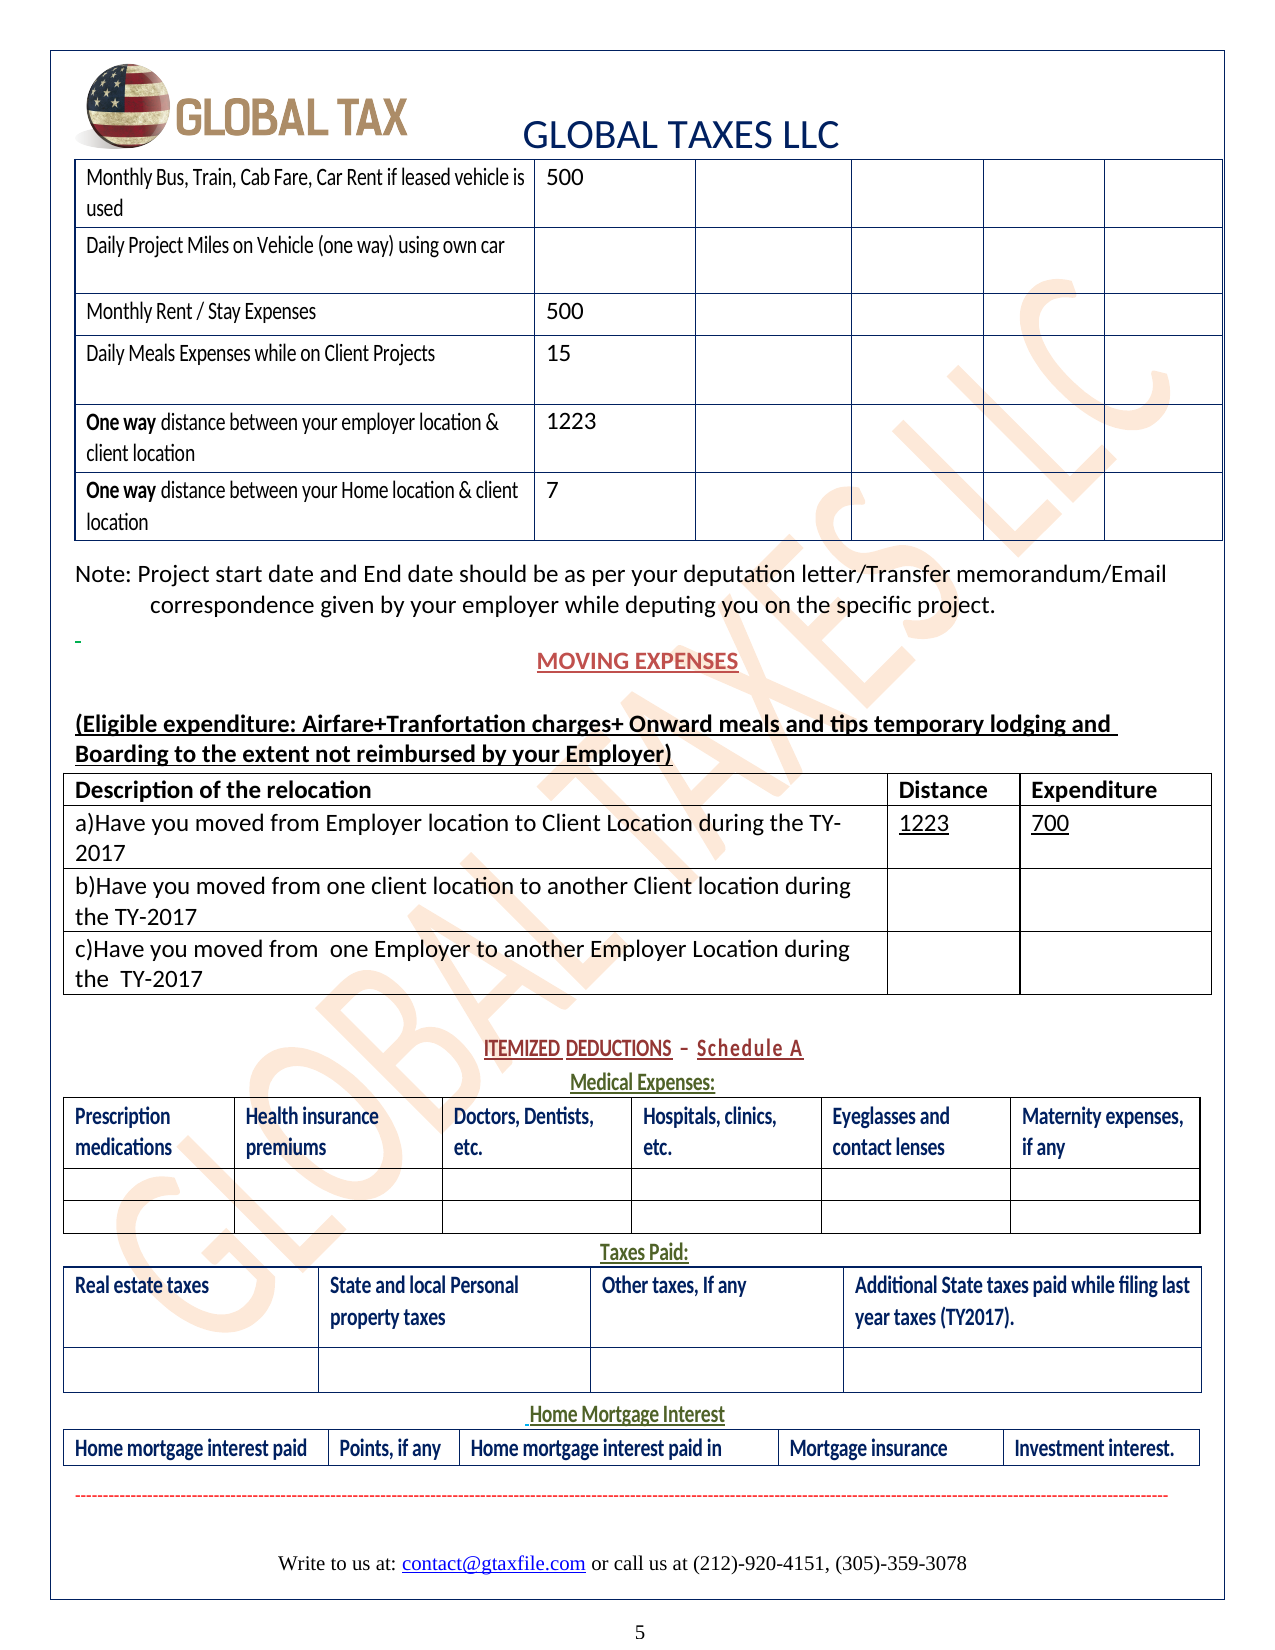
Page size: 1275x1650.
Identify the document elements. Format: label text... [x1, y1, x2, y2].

table_cell [1011, 1169, 1199, 1200]
table_cell [984, 405, 1104, 472]
table_cell [852, 160, 983, 227]
table_cell [319, 1348, 590, 1392]
table_cell c)Have you moved from one Employer to another Employer Location during the TY-2017 [64, 932, 887, 994]
table_cell [984, 228, 1104, 293]
table_cell [1105, 405, 1222, 472]
table_header State and local Personal property taxes [319, 1268, 590, 1347]
table_cell a)Have you moved from Employer location to Client Location during the TY-2017 [64, 806, 887, 868]
table_cell [1105, 336, 1222, 403]
table_cell [632, 1169, 821, 1200]
table_cell Monthly Bus, Train, Cab Fare, Car Rent if leased vehicle is used [76, 160, 534, 227]
text (Eligible expenditure: Airfare+Tranfortation charges+ Onward meals and tips temporary lodging and Boarding to the extent not reimbursed by your Employer) [75, 708, 1200, 769]
table_cell 700 [1021, 806, 1211, 868]
table_cell [696, 228, 851, 293]
table_cell [235, 1201, 442, 1233]
table_cell [888, 932, 1019, 994]
table_cell [696, 473, 851, 540]
table_cell [64, 1169, 234, 1200]
table_header Investment interest. Attach Form 4952 [1004, 1430, 1199, 1464]
table_cell b)Have you moved from one client location to another Client location during the TY-2017 [64, 869, 887, 931]
table_cell Monthly Rent / Stay Expenses [76, 294, 534, 335]
table_header Additional State taxes paid while filing last year taxes (TY2017). [844, 1268, 1201, 1347]
table_cell [822, 1201, 1010, 1233]
table_header Description of the relocation [64, 774, 887, 805]
text Home Mortgage Interest [450, 1397, 1200, 1429]
table_header Hospitals, clinics, etc. [632, 1098, 821, 1168]
table_cell [1021, 932, 1211, 994]
table_cell [1105, 228, 1222, 293]
table_cell [591, 1348, 843, 1392]
table_cell [984, 473, 1104, 540]
table_header Points, if any [329, 1430, 459, 1464]
table_cell [844, 1348, 1201, 1392]
table_cell [852, 228, 983, 293]
table_cell [852, 405, 983, 472]
table_header Health insurance premiums [235, 1098, 442, 1168]
table_cell [1105, 294, 1222, 335]
table_cell [852, 473, 983, 540]
table_cell [1011, 1201, 1199, 1233]
table_cell Daily Project Miles on Vehicle (one way) using own car [76, 228, 534, 293]
table_cell [852, 336, 983, 403]
table_cell [64, 1348, 318, 1392]
table_cell [696, 336, 851, 403]
table_cell 1223 [888, 806, 1019, 868]
table_cell [1105, 473, 1222, 540]
picture [75, 63, 408, 149]
table_cell One way distance between your employer location & client location [76, 405, 534, 472]
table_cell 15 [535, 336, 695, 403]
table_header Other taxes, If any [591, 1268, 843, 1347]
table_header Expenditure [1021, 774, 1211, 805]
table_cell [696, 294, 851, 335]
table_cell 500 [535, 160, 695, 227]
table_cell [235, 1169, 442, 1200]
table_cell [696, 405, 851, 472]
table_header Home mortgage interest paid in INDIA – *Below details required [460, 1430, 778, 1464]
table_cell 1223 [535, 405, 695, 472]
text MOVING EXPENSES [75, 645, 1200, 676]
table_cell [822, 1169, 1010, 1200]
text Taxes Paid: [525, 1235, 1200, 1266]
table_cell [632, 1201, 821, 1233]
table_cell [888, 869, 1019, 931]
table_header Home mortgage interest paid in US - * FORM 1098 Mandatory [64, 1430, 328, 1464]
text ITEMIZED DEDUCTIONS – Schedule A [85, 1031, 1200, 1063]
table_cell [64, 1201, 234, 1233]
table_header Maternity expenses, if any [1011, 1098, 1199, 1168]
table_cell [696, 160, 851, 227]
table_cell [1021, 869, 1211, 931]
table_cell [984, 294, 1104, 335]
text Medical Expenses: [85, 1065, 1200, 1097]
table_cell [535, 228, 695, 293]
table_header Eyeglasses and contact lenses [822, 1098, 1010, 1168]
table_cell 7 [535, 473, 695, 540]
table_cell [443, 1169, 631, 1200]
table_header Doctors, Dentists, etc. [443, 1098, 631, 1168]
table_cell [852, 294, 983, 335]
text Note: Project start date and End date should be as per your deputation letter/Transfer memorandum/Email correspondence given by your employer while deputing you on the specific project. [75, 558, 1200, 619]
table_cell [443, 1201, 631, 1233]
table_header Prescription medications [64, 1098, 234, 1168]
table_cell One way distance between your Home location & client location [76, 473, 534, 540]
table_header Real estate taxes [64, 1268, 318, 1347]
table_header Mortgage insurance premiums paid, if any [779, 1430, 1003, 1464]
table_header Distance [888, 774, 1019, 805]
table_cell [984, 160, 1104, 227]
table_cell [984, 336, 1104, 403]
table_cell 500 [535, 294, 695, 335]
table_cell Daily Meals Expenses while on Client Projects [76, 336, 534, 403]
table_cell [1105, 160, 1222, 227]
